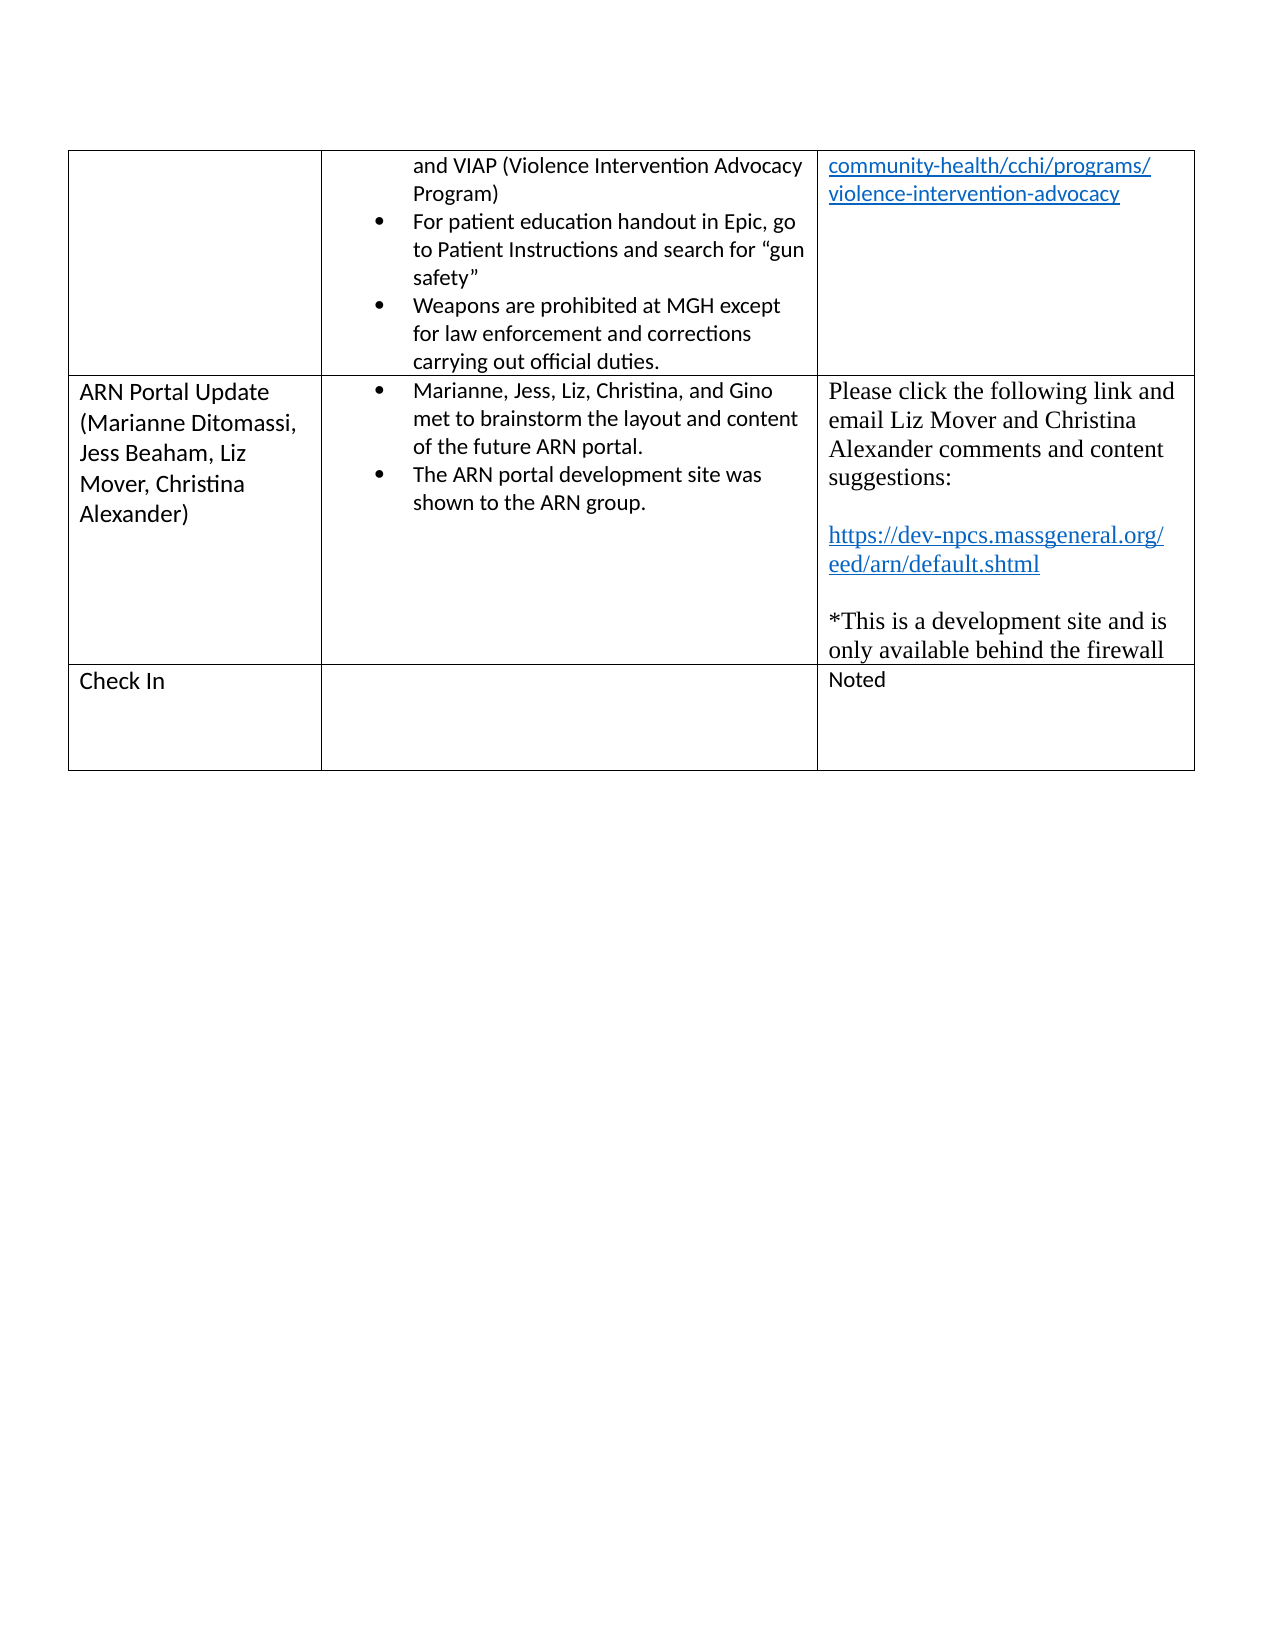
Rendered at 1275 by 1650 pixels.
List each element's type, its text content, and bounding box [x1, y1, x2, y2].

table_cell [818, 151, 1194, 375]
table_cell Please click the following link and email Liz Mover and Christina Alexander comments and content suggestions: https://dev-npcs.massgeneral.org/eed/arn/default.shtml *This is a development site and is only available behind the firewall [818, 376, 1194, 664]
table_cell Marianne, Jess, Liz, Christina, and Gino met to brainstorm the layout and content of the future ARN portal. The ARN portal development site was shown to the ARN group. [322, 376, 817, 664]
table_cell Check In [69, 665, 321, 770]
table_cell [69, 151, 321, 375]
table_cell [322, 665, 817, 770]
table_cell ARN Portal Update (Marianne Ditomassi, Jess Beaham, Liz Mover, Christina Alexander) [69, 376, 321, 664]
table_cell Noted [818, 665, 1194, 770]
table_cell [322, 151, 817, 375]
